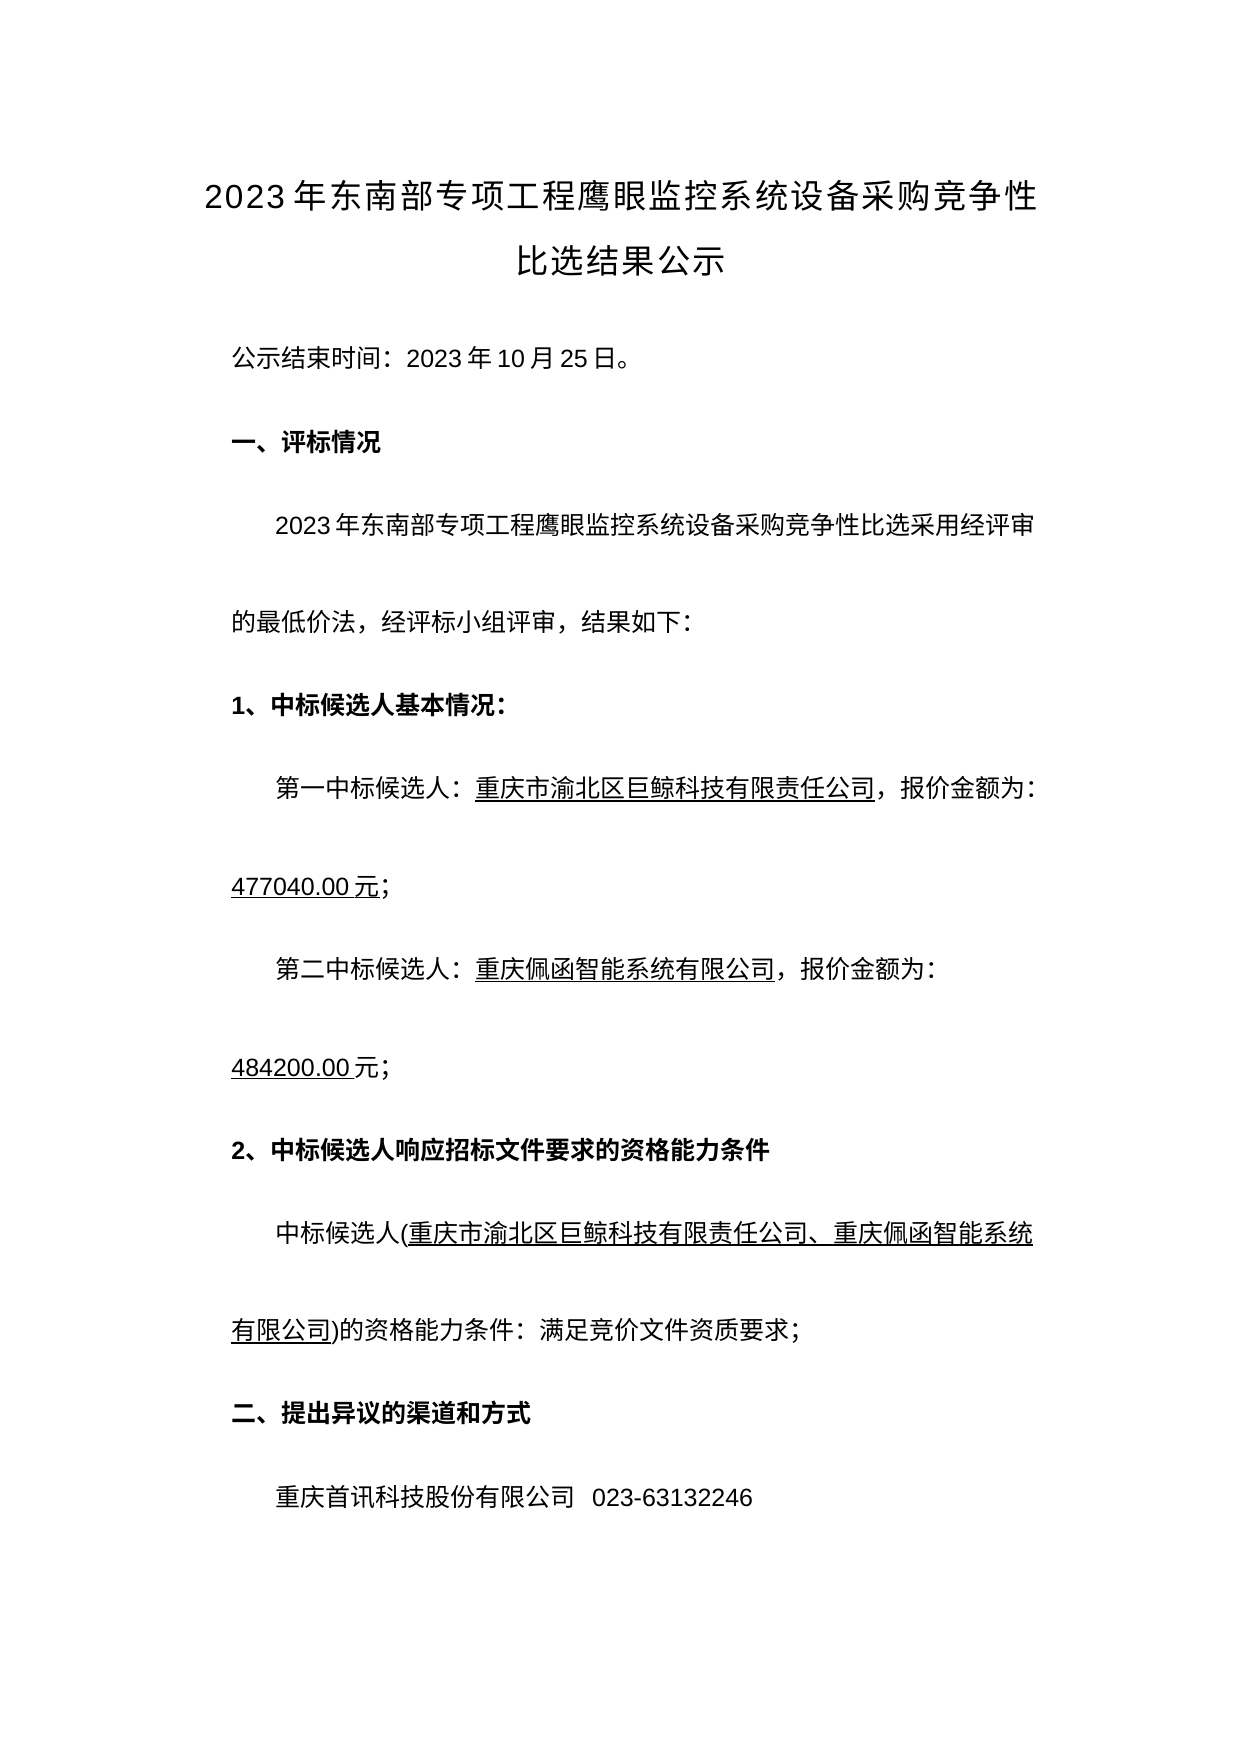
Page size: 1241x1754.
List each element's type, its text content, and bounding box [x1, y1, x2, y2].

text 重庆首讯科技股份有限公司 023-63132246 [231, 1463, 1053, 1528]
text 第一中标候选人：重庆市渝北区巨鲸科技有限责任公司，报价金额为：477040.00元； [231, 754, 1053, 917]
text 1、中标候选人基本情况： [187, 671, 1053, 736]
text 二、提出异议的渠道和方式 [187, 1379, 1053, 1444]
text 2023年东南部专项工程鹰眼监控系统设备采购竞争性比选结果公示 [189, 162, 1053, 292]
text 2023年东南部专项工程鹰眼监控系统设备采购竞争性比选采用经评审的最低价法，经评标小组评审，结果如下： [231, 491, 1053, 653]
text 中标候选人(重庆市渝北区巨鲸科技有限责任公司、重庆佩函智能系统有限公司)的资格能力条件：满足竞价文件资质要求； [231, 1199, 1053, 1361]
text 一、评标情况 [187, 408, 1053, 473]
text 第二中标候选人：重庆佩函智能系统有限公司，报价金额为：484200.00元； [231, 935, 1053, 1098]
text 公示结束时间：2023年10月25日。 [187, 324, 1053, 389]
text 2、中标候选人响应招标文件要求的资格能力条件 [187, 1116, 1053, 1181]
